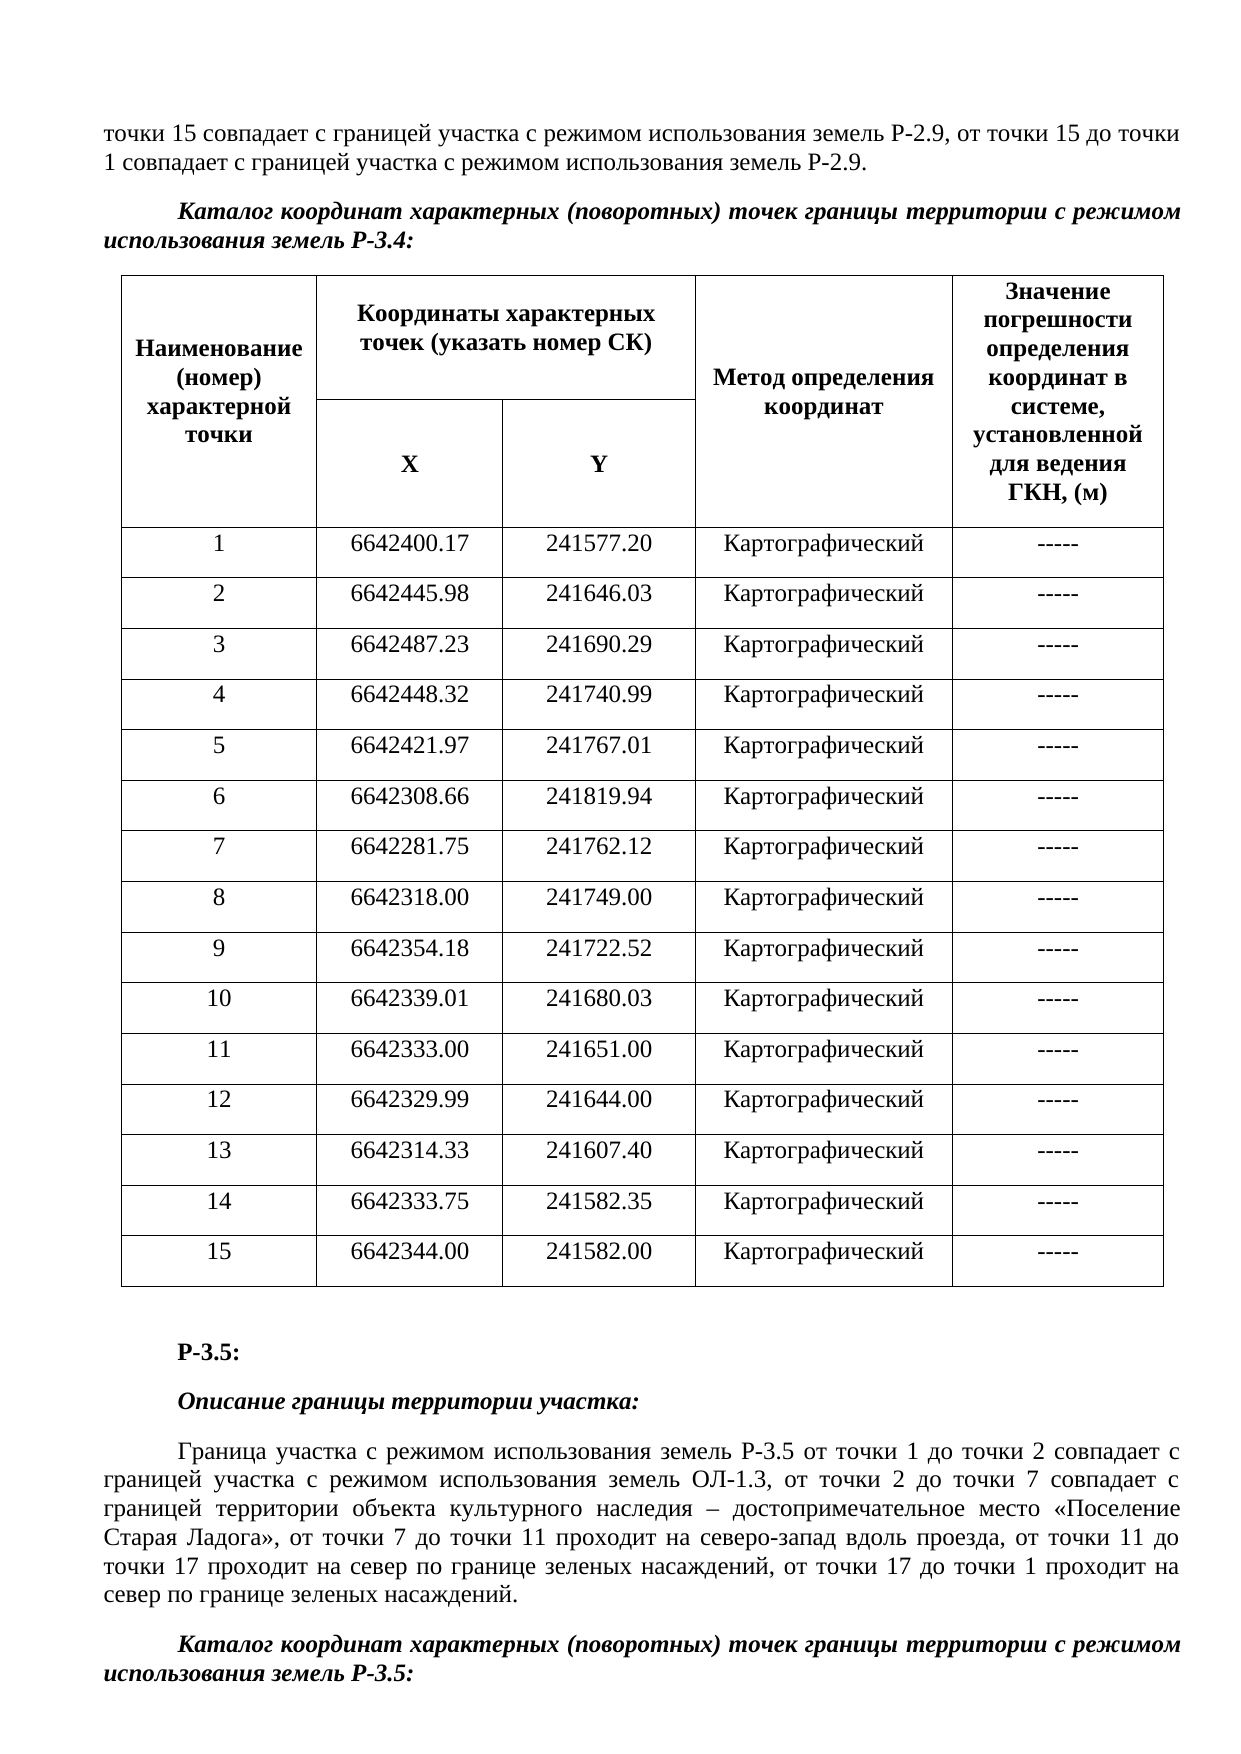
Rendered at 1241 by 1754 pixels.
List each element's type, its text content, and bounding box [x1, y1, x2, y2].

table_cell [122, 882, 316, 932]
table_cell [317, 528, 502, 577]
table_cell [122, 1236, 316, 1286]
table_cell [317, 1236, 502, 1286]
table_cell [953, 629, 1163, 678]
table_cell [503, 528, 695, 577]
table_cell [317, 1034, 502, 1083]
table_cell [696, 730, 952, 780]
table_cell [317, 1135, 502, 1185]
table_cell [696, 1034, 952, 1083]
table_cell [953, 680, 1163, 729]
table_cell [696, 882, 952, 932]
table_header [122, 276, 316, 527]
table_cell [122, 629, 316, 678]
text Описание границы территории участка: [103, 1386, 1181, 1415]
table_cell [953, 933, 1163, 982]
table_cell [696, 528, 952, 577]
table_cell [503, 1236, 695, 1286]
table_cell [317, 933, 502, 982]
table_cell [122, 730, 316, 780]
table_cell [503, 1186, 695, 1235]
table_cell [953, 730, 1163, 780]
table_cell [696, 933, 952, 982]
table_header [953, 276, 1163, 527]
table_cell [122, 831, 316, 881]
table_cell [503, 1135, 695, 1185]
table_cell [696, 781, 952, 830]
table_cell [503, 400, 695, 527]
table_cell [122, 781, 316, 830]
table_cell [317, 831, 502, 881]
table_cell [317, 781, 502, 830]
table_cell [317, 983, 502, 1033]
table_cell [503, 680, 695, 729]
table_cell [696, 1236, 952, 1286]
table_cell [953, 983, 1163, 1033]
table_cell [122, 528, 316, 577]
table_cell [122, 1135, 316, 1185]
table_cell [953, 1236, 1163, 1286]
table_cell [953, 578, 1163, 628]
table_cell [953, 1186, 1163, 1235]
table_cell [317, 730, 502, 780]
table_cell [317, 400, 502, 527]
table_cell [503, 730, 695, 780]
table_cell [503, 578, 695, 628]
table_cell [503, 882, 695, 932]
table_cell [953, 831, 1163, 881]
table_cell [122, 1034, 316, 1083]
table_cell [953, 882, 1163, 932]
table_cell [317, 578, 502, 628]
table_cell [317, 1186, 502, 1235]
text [103, 118, 1181, 176]
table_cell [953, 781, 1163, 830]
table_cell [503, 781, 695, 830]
text Граница участка с режимом использования земель Р-3.5 от точки 1 до точки 2 совпадает с границей участка с режимом использования земель ОЛ-1.3, от точки 2 до точки 7 совпадает с границей территории объекта культурного наследия – достопримечательное место «Поселение Старая Ладога», от точки 7 до точки 11 проходит на северо-запад вдоль проезда, от точки 11 до точки 17 проходит на север по границе зеленых насаждений, от точки 17 до точки 1 проходит на север по границе зеленых насаждений. [103, 1436, 1181, 1608]
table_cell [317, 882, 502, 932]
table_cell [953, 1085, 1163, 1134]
text Каталог координат характерных (поворотных) точек границы территории с режимом использования земель Р-3.5: [103, 1629, 1181, 1687]
text Р-3.5: [103, 1337, 1181, 1365]
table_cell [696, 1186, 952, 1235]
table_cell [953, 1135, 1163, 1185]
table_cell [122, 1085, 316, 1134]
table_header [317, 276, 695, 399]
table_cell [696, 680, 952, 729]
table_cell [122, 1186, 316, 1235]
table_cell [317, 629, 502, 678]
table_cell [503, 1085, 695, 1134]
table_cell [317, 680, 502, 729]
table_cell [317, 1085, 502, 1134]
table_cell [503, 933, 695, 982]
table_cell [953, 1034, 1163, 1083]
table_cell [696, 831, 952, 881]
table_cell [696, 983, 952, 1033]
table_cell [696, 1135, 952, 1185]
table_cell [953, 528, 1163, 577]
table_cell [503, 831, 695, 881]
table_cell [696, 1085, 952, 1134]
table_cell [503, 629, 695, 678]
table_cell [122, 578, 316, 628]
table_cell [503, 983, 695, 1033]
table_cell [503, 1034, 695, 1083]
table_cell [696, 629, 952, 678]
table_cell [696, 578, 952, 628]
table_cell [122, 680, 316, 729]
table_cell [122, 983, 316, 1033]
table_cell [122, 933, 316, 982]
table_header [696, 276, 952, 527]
text Каталог координат характерных (поворотных) точек границы территории с режимом использования земель Р-3.4: [103, 196, 1181, 254]
